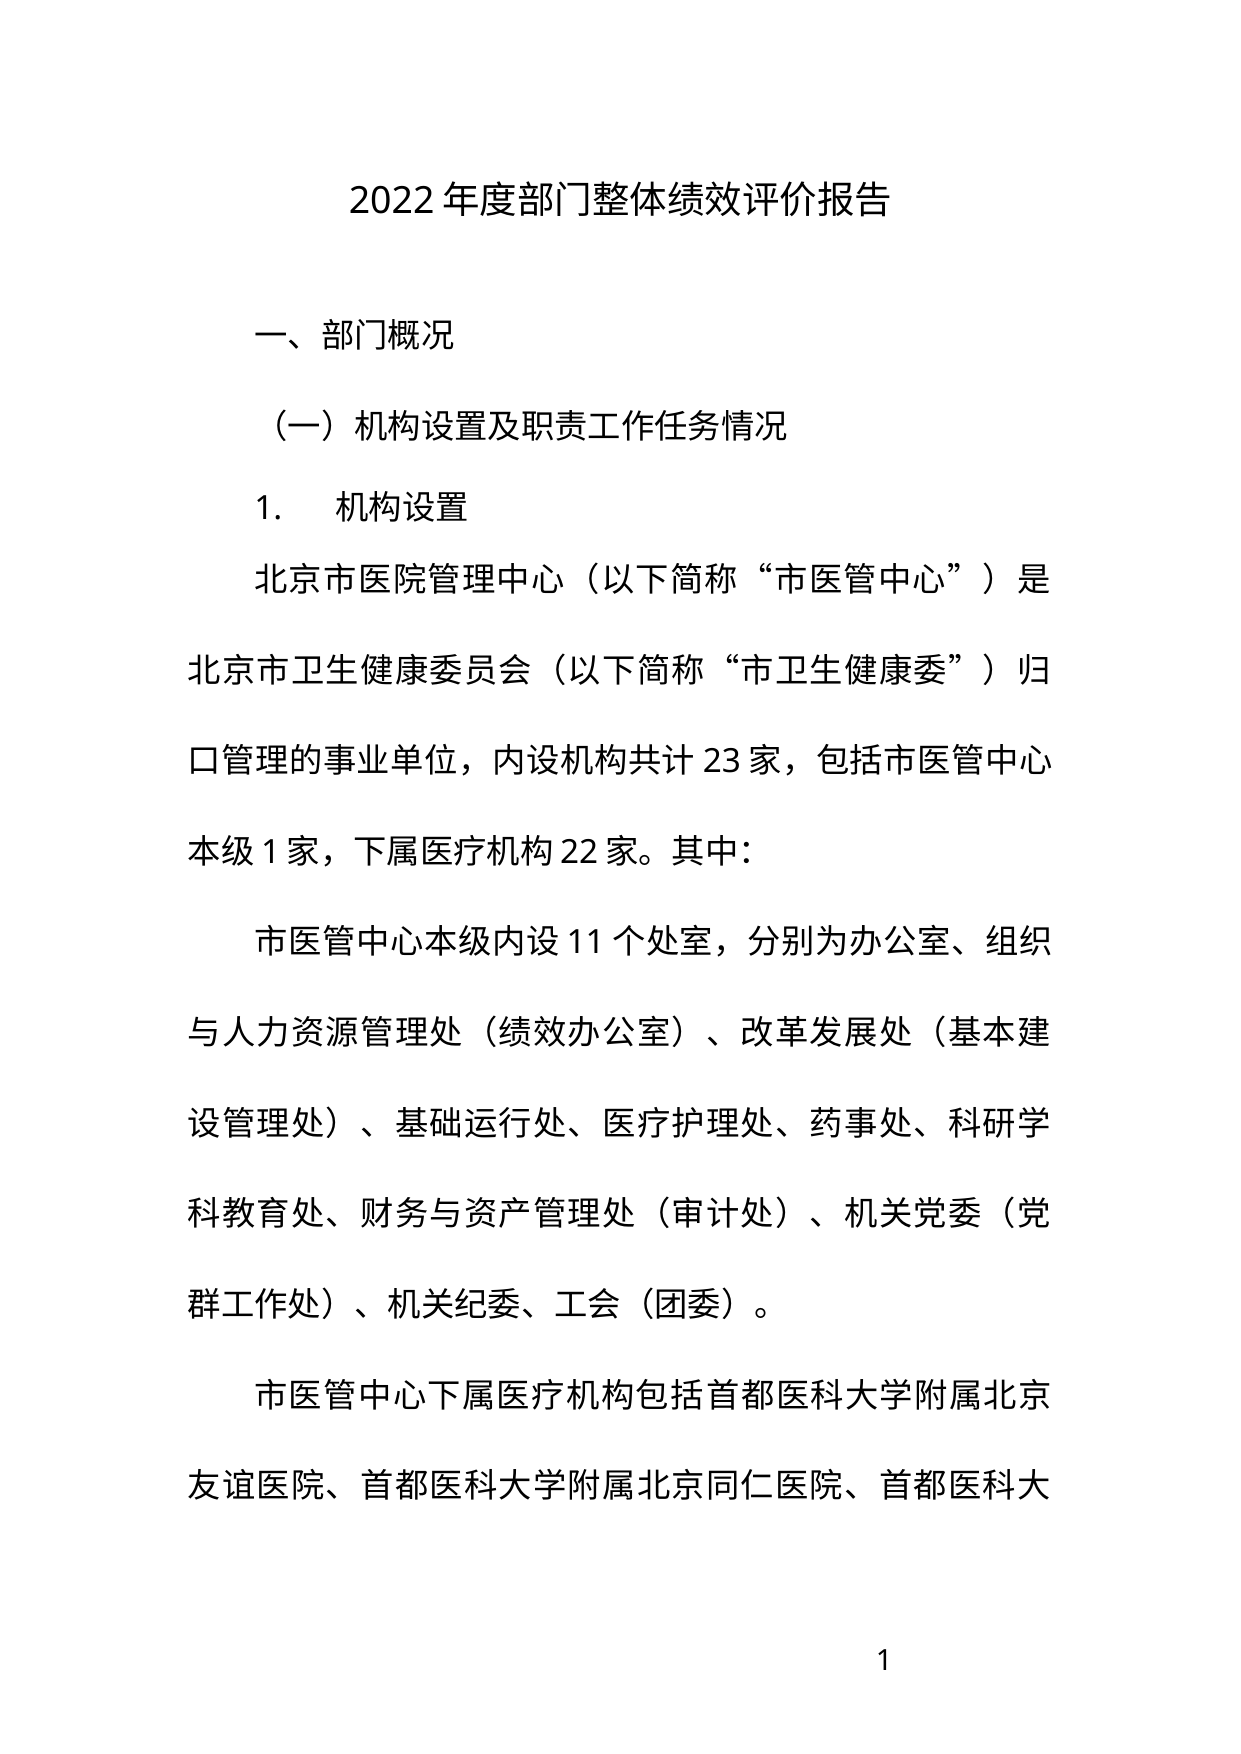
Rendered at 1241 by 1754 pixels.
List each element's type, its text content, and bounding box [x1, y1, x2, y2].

text （一）机构设置及职责工作任务情况 [187, 378, 1053, 469]
text 2022年度部门整体绩效评价报告 [187, 152, 1053, 243]
list 机构设置 [187, 469, 1053, 532]
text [187, 1347, 1053, 1528]
text 一、部门概况 [187, 288, 1053, 378]
text 北京市医院管理中心（以下简称“市医管中心”）是北京市卫生健康委员会（以下简称“市卫生健康委”）归口管理的事业单位，内设机构共计23家，包括市医管中心本级1家，下属医疗机构22家。其中： [187, 532, 1053, 894]
text 市医管中心本级内设11个处室，分别为办公室、组织与人力资源管理处（绩效办公室）、改革发展处（基本建设管理处）、基础运行处、医疗护理处、药事处、科研学科教育处、财务与资产管理处（审计处）、机关党委（党群工作处）、机关纪委、工会（团委）。 [187, 894, 1053, 1347]
